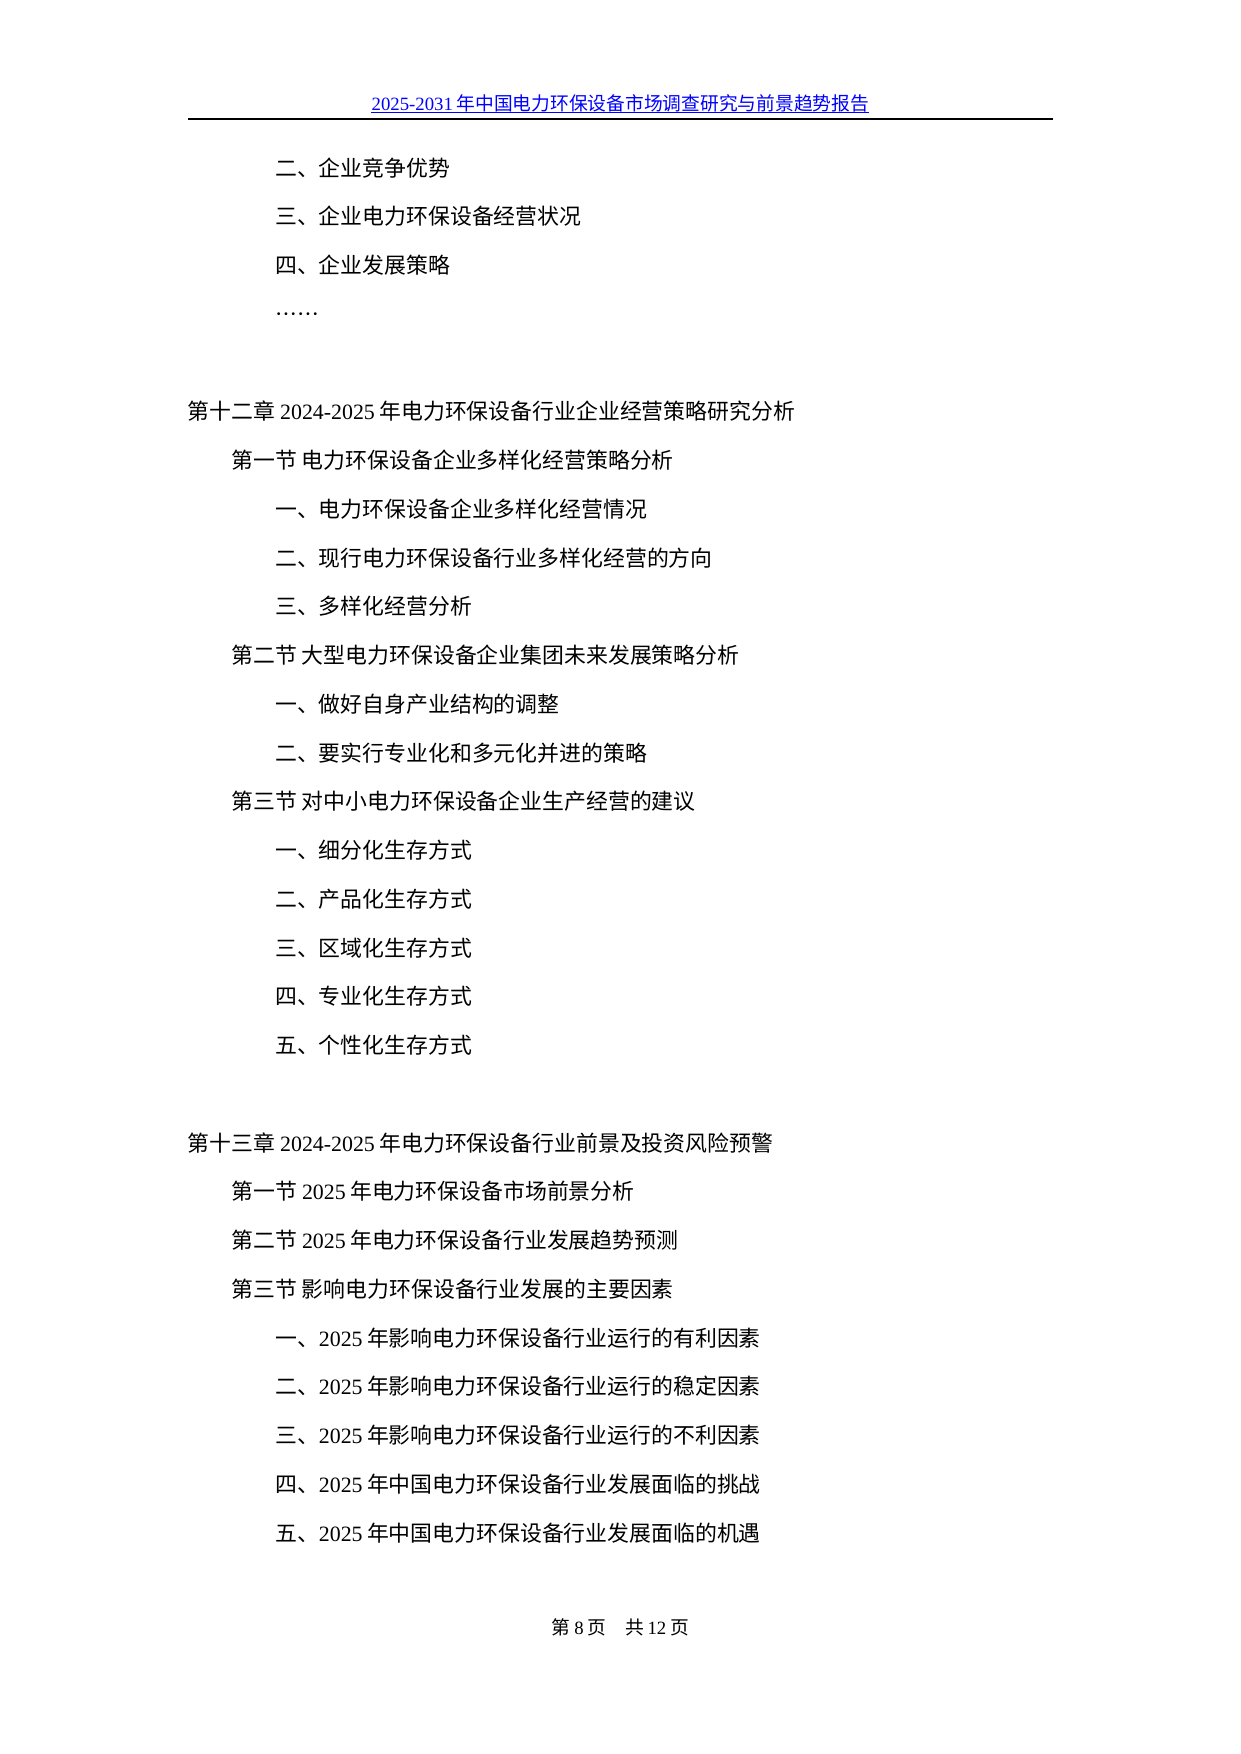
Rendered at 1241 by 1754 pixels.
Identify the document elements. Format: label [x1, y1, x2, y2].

text [187, 150, 1053, 1548]
